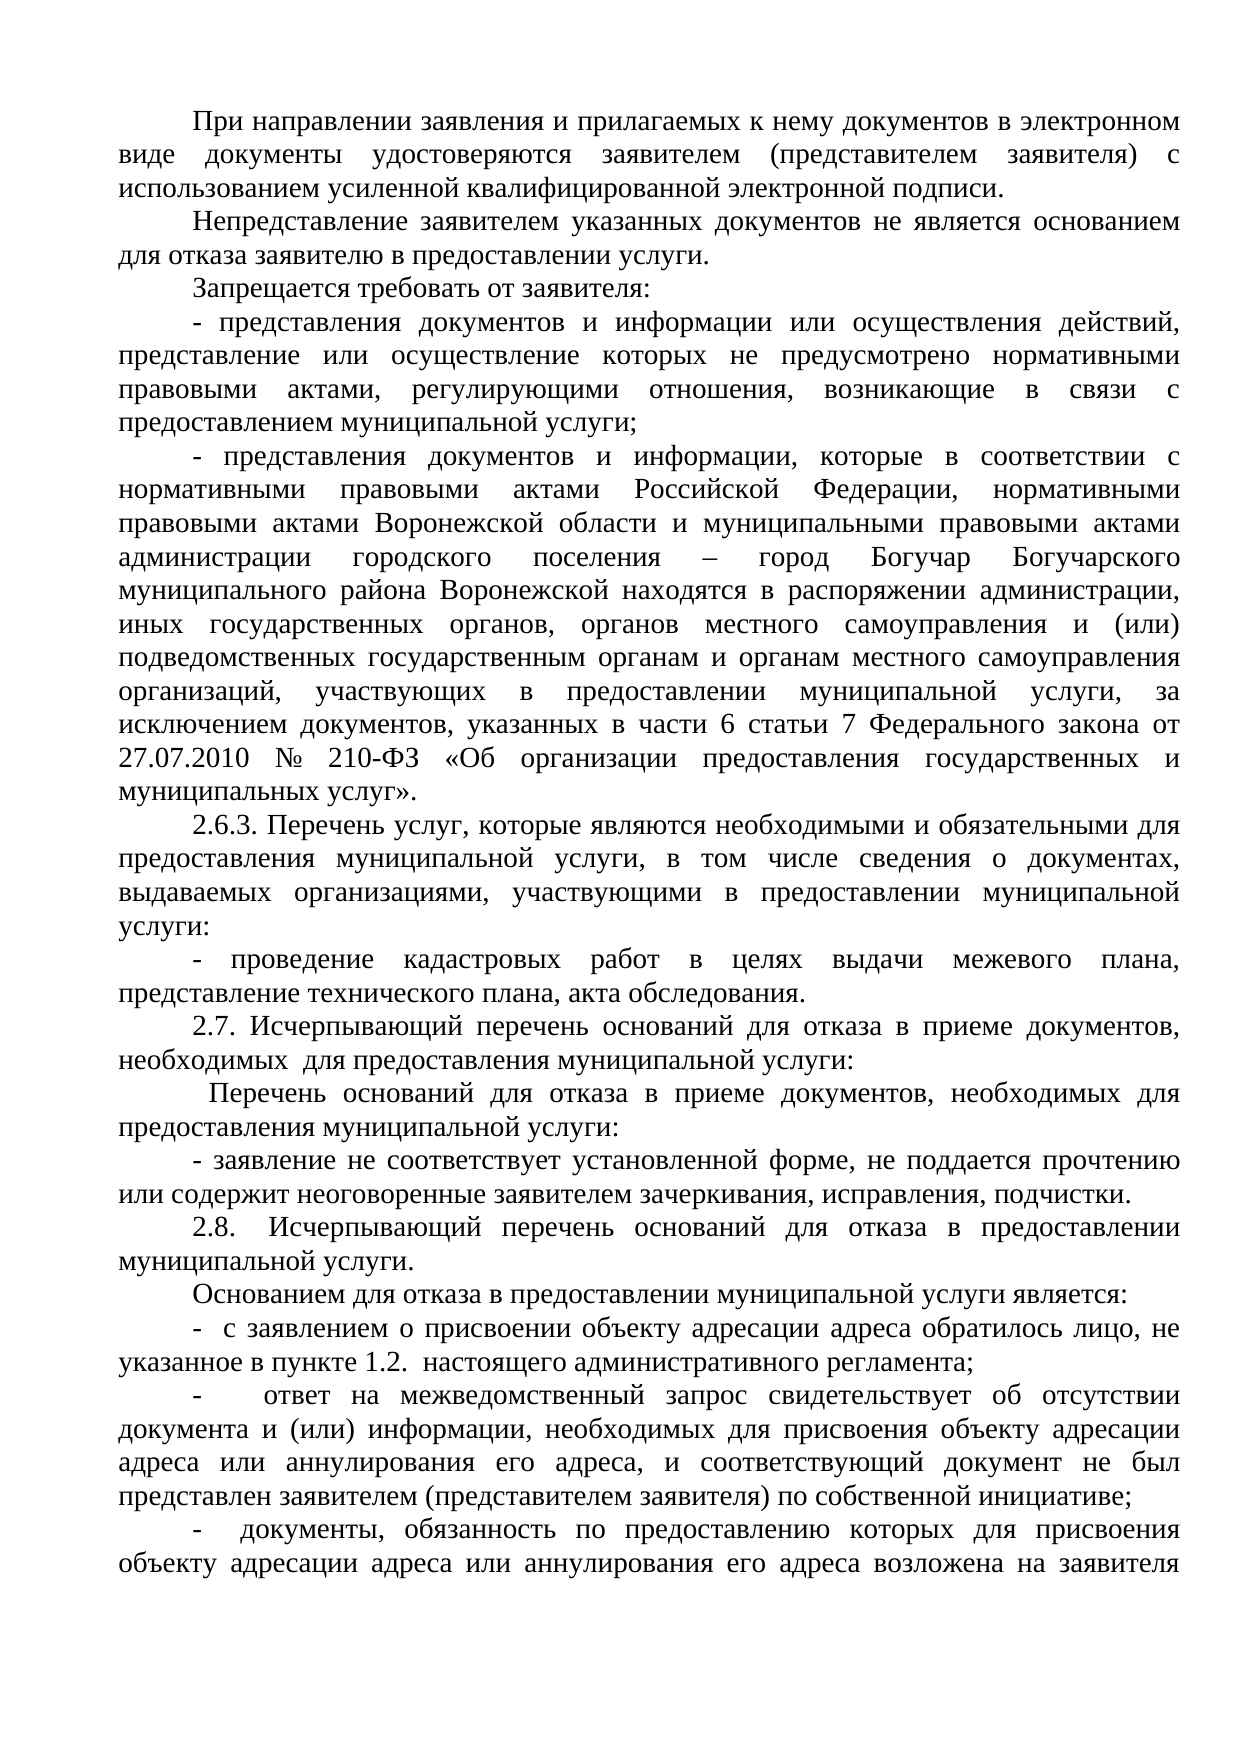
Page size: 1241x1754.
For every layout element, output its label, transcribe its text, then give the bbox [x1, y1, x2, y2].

text 2.7. Исчерпывающий перечень оснований для отказа в приеме документов, необходимых для предоставления муниципальной услуги: [118, 1008, 1181, 1075]
text - представления документов и информации или осуществления действий, представление или осуществление которых не предусмотрено нормативными правовыми актами, регулирующими отношения, возникающие в связи с предоставлением муниципальной услуги; [118, 304, 1181, 438]
text - проведение кадастровых работ в целях выдачи межевого плана, представление технического плана, акта обследования. [118, 941, 1181, 1008]
text Запрещается требовать от заявителя: [118, 270, 1181, 304]
text Непредставление заявителем указанных документов не является основанием для отказа заявителю в предоставлении услуги. [118, 203, 1181, 270]
text - с заявлением о присвоении объекту адресации адреса обратилось лицо, не указанное в пункте 1.2. настоящего административного регламента; [118, 1310, 1181, 1377]
list Исчерпывающий перечень оснований для отказа в предоставлении муниципальной услуги. [118, 1209, 1181, 1277]
text При направлении заявления и прилагаемых к нему документов в электронном виде документы удостоверяются заявителем (представителем заявителя) с использованием усиленной квалифицированной электронной подписи. [118, 103, 1181, 203]
text - заявление не соответствует установленной форме, не поддается прочтению или содержит неоговоренные заявителем зачеркивания, исправления, подчистки. [118, 1142, 1181, 1209]
text - ответ на межведомственный запрос свидетельствует об отсутствии документа и (или) информации, необходимых для присвоения объекту адресации адреса или аннулирования его адреса, и соответствующий документ не был представлен заявителем (представителем заявителя) по собственной инициативе; [118, 1377, 1181, 1511]
text Перечень оснований для отказа в приеме документов, необходимых для предоставления муниципальной услуги: [118, 1075, 1181, 1142]
text 2.6.3. Перечень услуг, которые являются необходимыми и обязательными для предоставления муниципальной услуги, в том числе сведения о документах, выдаваемых организациями, участвующими в предоставлении муниципальной услуги: [118, 807, 1181, 941]
text Основанием для отказа в предоставлении муниципальной услуги является: [118, 1277, 1181, 1310]
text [118, 1511, 1181, 1578]
text - представления документов и информации, которые в соответствии с нормативными правовыми актами Российской Федерации, нормативными правовыми актами Воронежской области и муниципальными правовыми актами администрации городского поселения – город Богучар Богучарского муниципального района Воронежской находятся в распоряжении администрации, иных государственных органов, органов местного самоуправления и (или) подведомственных государственным органам и органам местного самоуправления организаций, участвующих в предоставлении муниципальной услуги, за исключением документов, указанных в части 6 статьи 7 Федерального закона от 27.07.2010 № 210-ФЗ «Об организации предоставления государственных и муниципальных услуг». [118, 438, 1181, 807]
